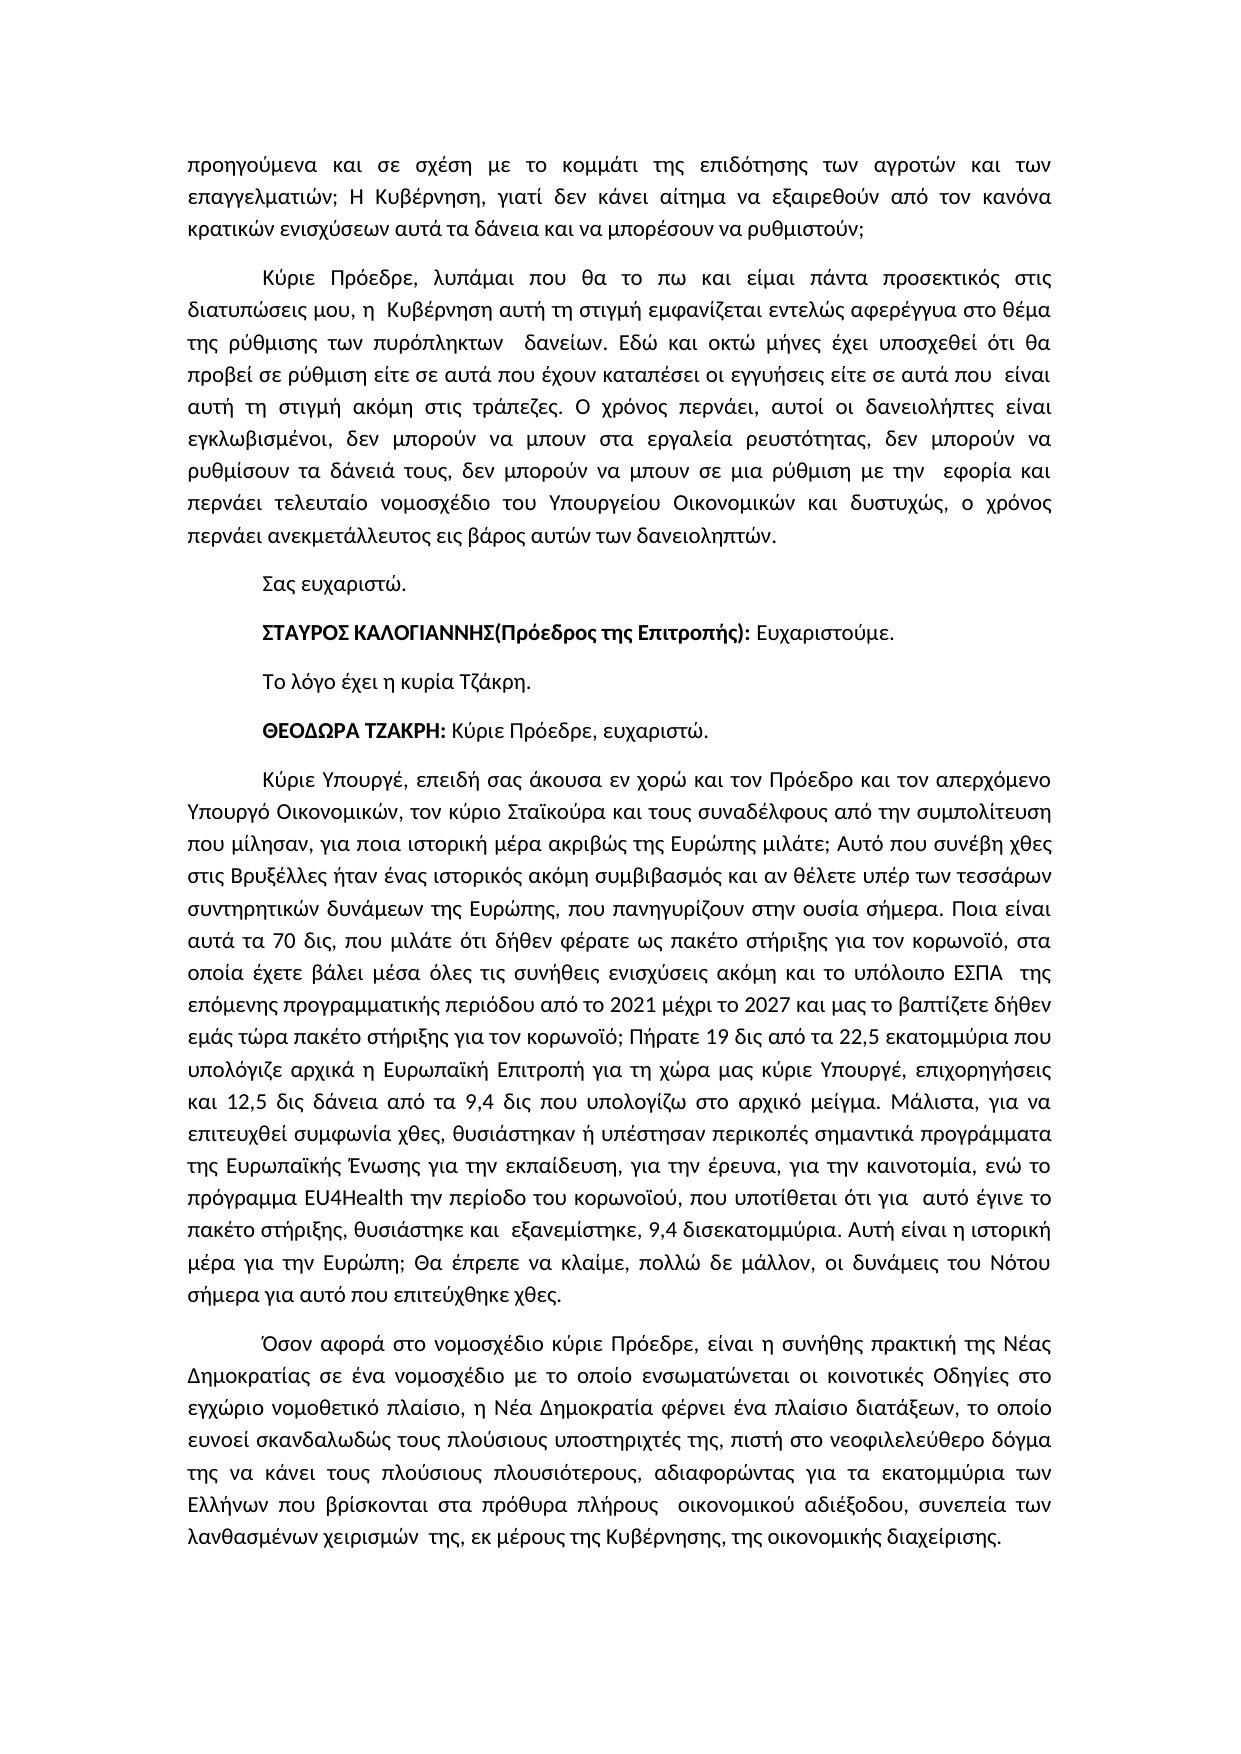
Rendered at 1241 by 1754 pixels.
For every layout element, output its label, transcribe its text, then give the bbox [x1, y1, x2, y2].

text ΣΤΑΥΡΟΣ ΚΑΛΟΓΙΑΝΝΗΣ(Πρόεδρος της Επιτροπής): Ευχαριστούμε. [187, 618, 1053, 646]
text Το λόγο έχει η κυρία Τζάκρη. [187, 667, 1053, 695]
text Σας ευχαριστώ. [187, 569, 1053, 598]
text Κύριε Υπουργέ, επειδή σας άκουσα εν χορώ και τον Πρόεδρο και τον απερχόμενο Υπουργό Οικονομικών, τον κύριο Σταϊκούρα και τους συναδέλφους από την συμπολίτευση που μίλησαν, για πoια ιστορική μέρα ακριβώς της Ευρώπης μιλάτε; Αυτό που συνέβη χθες στις Βρυξέλλες ήταν ένας ιστορικός ακόμη συμβιβασμός και αν θέλετε υπέρ των τεσσάρων συντηρητικών δυνάμεων της Ευρώπης, που πανηγυρίζουν στην ουσία σήμερα. Ποια είναι αυτά τα 70 δις, που μιλάτε ότι δήθεν φέρατε ως πακέτο στήριξης για τον κορωνοϊό, στα οποία έχετε βάλει μέσα όλες τις συνήθεις ενισχύσεις ακόμη και το υπόλοιπο ΕΣΠΑ της επόμενης προγραμματικής περιόδου από το 2021 μέχρι το 2027 και μας το βαπτίζετε δήθεν εμάς τώρα πακέτο στήριξης για τον κορωνοϊό; Πήρατε 19 δις από τα 22,5 εκατομμύρια που υπολόγιζε αρχικά η Ευρωπαϊκή Επιτροπή για τη χώρα μας κύριε Υπουργέ, επιχορηγήσεις και 12,5 δις δάνεια από τα 9,4 δις που υπολογίζω στο αρχικό μείγμα. Μάλιστα, για να επιτευχθεί συμφωνία χθες, θυσιάστηκαν ή υπέστησαν περικοπές σημαντικά προγράμματα της Ευρωπαϊκής Ένωσης για την εκπαίδευση, για την έρευνα, για την καινοτομία, ενώ το πρόγραμμα EU4Health την περίοδο του κορωνοϊού, που υποτίθεται ότι για αυτό έγινε το πακέτο στήριξης, θυσιάστηκε και εξανεμίστηκε, 9,4 δισεκατομμύρια. Αυτή είναι η ιστορική μέρα για την Ευρώπη; Θα έπρεπε να κλαίμε, πολλώ δε μάλλον, οι δυνάμεις του Νότου σήμερα για αυτό που επιτεύχθηκε χθες. [187, 765, 1053, 1308]
text Κύριε Πρόεδρε, λυπάμαι που θα το πω και είμαι πάντα προσεκτικός στις διατυπώσεις μου, η Κυβέρνηση αυτή τη στιγμή εμφανίζεται εντελώς αφερέγγυα στο θέμα της ρύθμισης των πυρόπληκτων δανείων. Εδώ και οκτώ μήνες έχει υποσχεθεί ότι θα προβεί σε ρύθμιση είτε σε αυτά που έχουν καταπέσει οι εγγυήσεις είτε σε αυτά που είναι αυτή τη στιγμή ακόμη στις τράπεζες. Ο χρόνος περνάει, αυτοί οι δανειολήπτες είναι εγκλωβισμένοι, δεν μπορούν να μπουν στα εργαλεία ρευστότητας, δεν μπορούν να ρυθμίσουν τα δάνειά τους, δεν μπορούν να μπουν σε μια ρύθμιση με την εφορία και περνάει τελευταίο νομοσχέδιο του Υπουργείου Οικονομικών και δυστυχώς, ο χρόνος περνάει ανεκμετάλλευτος εις βάρος αυτών των δανειοληπτών. [187, 263, 1053, 549]
text Όσον αφορά στο νομοσχέδιο κύριε Πρόεδρε, είναι η συνήθης πρακτική της Νέας Δημοκρατίας σε ένα νομοσχέδιο με το οποίο ενσωματώνεται οι κοινοτικές Οδηγίες στο εγχώριο νομοθετικό πλαίσιο, η Νέα Δημοκρατία φέρνει ένα πλαίσιο διατάξεων, το οποίο ευνοεί σκανδαλωδώς τους πλούσιους υποστηριχτές της, πιστή στο νεοφιλελεύθερο δόγμα της να κάνει τους πλούσιους πλουσιότερους, αδιαφορώντας για τα εκατομμύρια των Ελλήνων που βρίσκονται στα πρόθυρα πλήρους οικονομικού αδιέξοδου, συνεπεία των λανθασμένων χειρισμών της, εκ μέρους της Κυβέρνησης, της οικονομικής διαχείρισης. [187, 1329, 1053, 1550]
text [187, 150, 1053, 242]
text ΘΕΟΔΩΡΑ ΤΖΑΚΡΗ: Κύριε Πρόεδρε, ευχαριστώ. [187, 716, 1053, 744]
